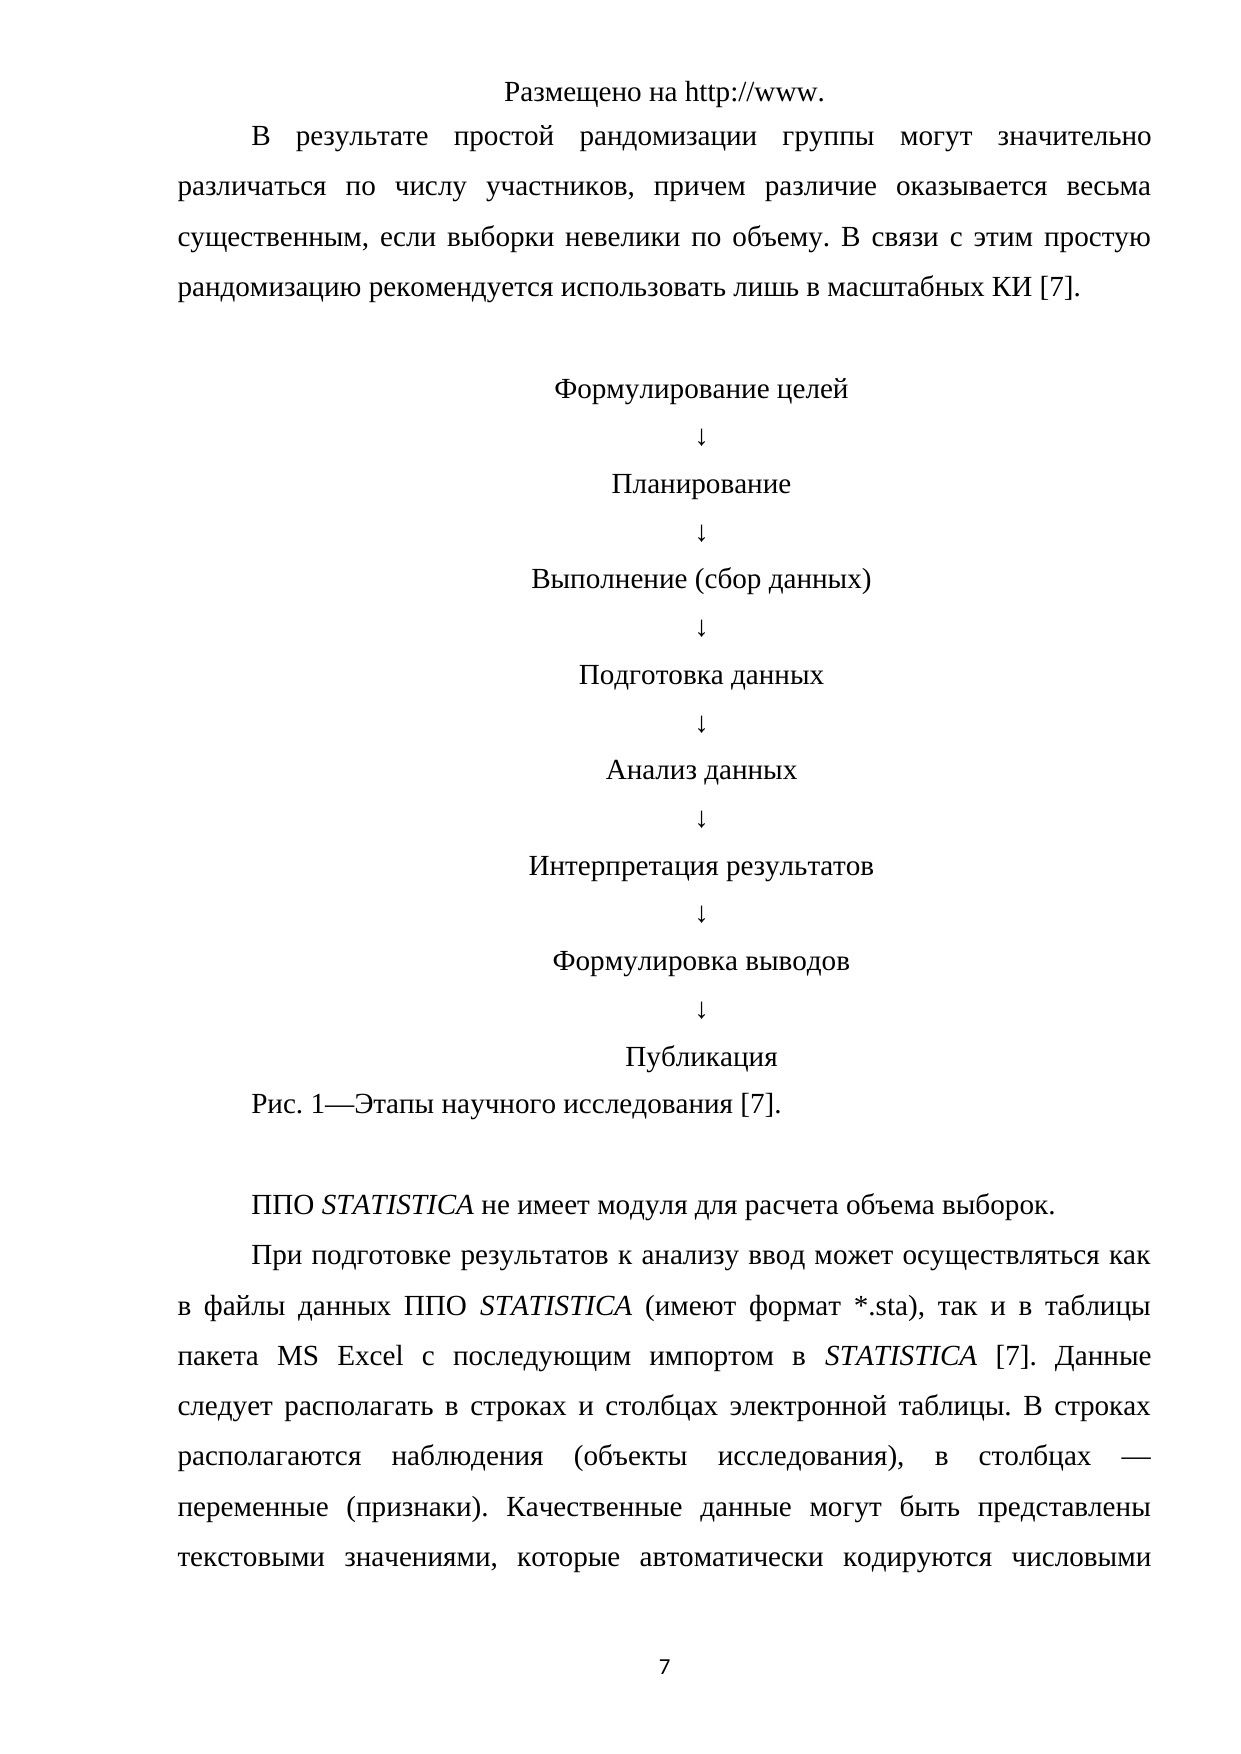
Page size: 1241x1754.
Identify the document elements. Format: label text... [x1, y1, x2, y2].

table_cell ↓ [288, 896, 1041, 942]
table_cell Публикация [288, 1039, 1041, 1085]
table_cell ↓ [288, 705, 1041, 751]
table_cell Планирование [288, 466, 1041, 513]
table_cell ↓ [288, 514, 1041, 561]
table_cell ↓ [288, 609, 1041, 656]
table_cell Формулировка выводов [288, 943, 1041, 990]
table_cell ↓ [288, 991, 1041, 1038]
list Рис. 1—Этапы научного исследования [7]. [177, 1086, 1152, 1120]
text В результате простой рандомизации группы могут значительно различаться по числу участников, причем различие оказывается весьма существенным, если выборки невелики по объему. В связи с этим простую рандомизацию рекомендуется использовать лишь в масштабных КИ [7]. [177, 118, 1152, 303]
table_cell ↓ [288, 419, 1041, 465]
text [177, 1237, 1152, 1573]
text ППО STATISTICA не имеет модуля для расчета объема выборок. [177, 1187, 1152, 1221]
table_cell Анализ данных [288, 753, 1041, 799]
table_cell ↓ [288, 800, 1041, 847]
table_cell Интерпретация результатов [288, 848, 1041, 894]
table_cell Подготовка данных [288, 657, 1041, 704]
table_cell Выполнение (сбор данных) [288, 562, 1041, 608]
table_header Формулирование целей [288, 371, 1041, 417]
